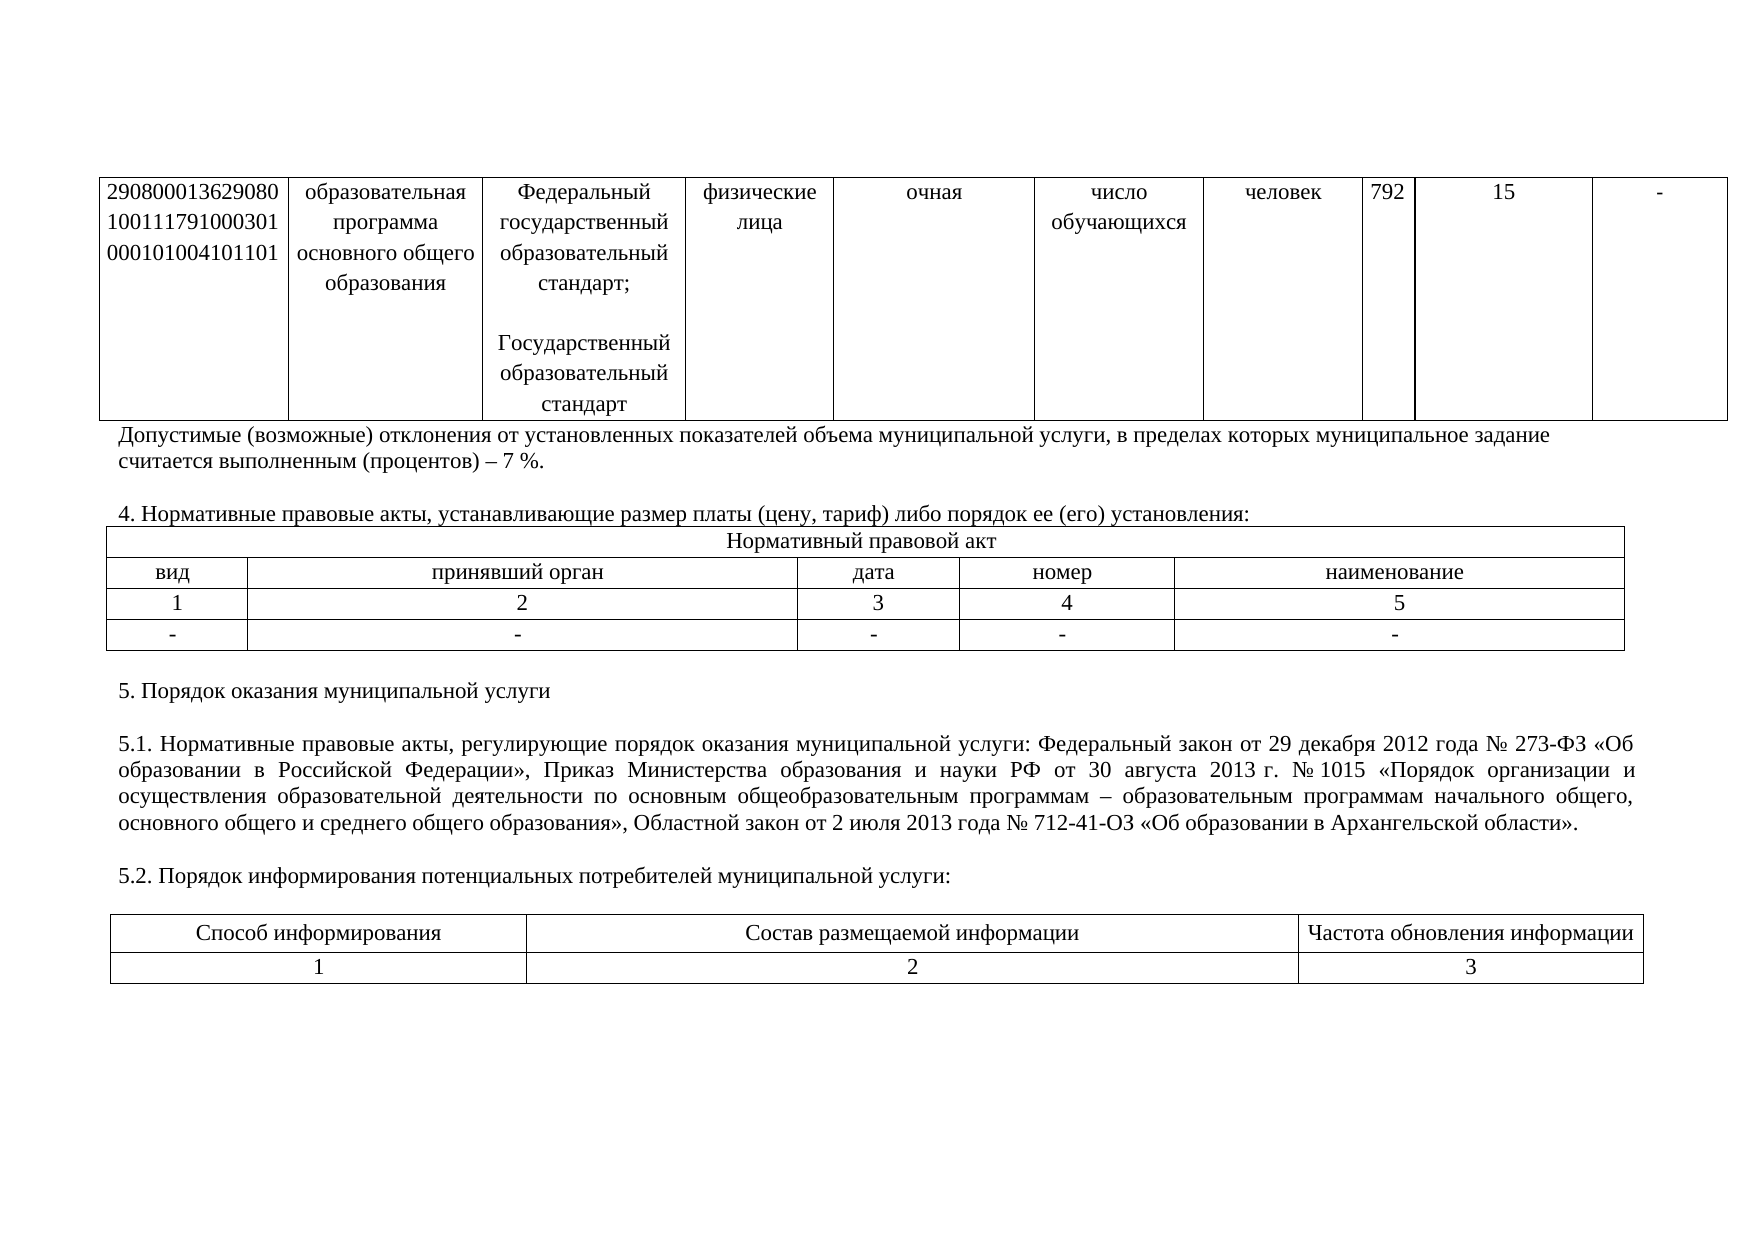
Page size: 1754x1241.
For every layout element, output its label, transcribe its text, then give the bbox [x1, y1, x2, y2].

table_cell дата [798, 558, 959, 588]
table_cell образовательная программа основного общего образования [289, 178, 482, 419]
table_cell число обучающихся [1035, 178, 1203, 419]
table_cell физические лица [686, 178, 833, 419]
text 5.2. Порядок информирования потенциальных потребителей муниципальной услуги: [118, 862, 1636, 888]
table_cell - [107, 620, 247, 650]
table_cell принявший орган [248, 558, 797, 588]
table_header Частота обновления информации [1299, 915, 1643, 952]
table_header Нормативный правовой акт [107, 527, 1624, 557]
table_header Способ информирования [111, 915, 526, 952]
table_cell 290800013629080100111791000301000101004101101 [100, 178, 288, 419]
text Допустимые (возможные) отклонения от установленных показателей объема муниципальной услуги, в пределах которых муниципальное задание считается выполненным (процентов) – 7 %. [118, 421, 1636, 473]
text 5. Порядок оказания муниципальной услуги [118, 677, 1636, 703]
table_cell - [248, 620, 797, 650]
table_cell 792 [1363, 178, 1414, 419]
table_cell 15 [1416, 178, 1592, 419]
table_cell - [1593, 178, 1727, 419]
table_cell номер [960, 558, 1174, 588]
table_cell очная [834, 178, 1034, 419]
table_cell человек [1204, 178, 1362, 419]
table_cell 3 [798, 589, 959, 619]
table_cell - [798, 620, 959, 650]
table_cell - [960, 620, 1174, 650]
table_header Состав размещаемой информации [527, 915, 1298, 952]
table_cell - [1175, 620, 1624, 650]
text 5.1. Нормативные правовые акты, регулирующие порядок оказания муниципальной услуги: Федеральный закон от 29 декабря 2012 года № 273-ФЗ «Об образовании в Российской Федерации», Приказ Министерства образования и науки РФ от 30 августа . № 1015 «Порядок организации и осуществления образовательной деятельности по основным общеобразовательным программам – образовательным программам начального общего, основного общего и среднего общего образования», Областной закон от 2 июля 2013 года № 712-41-ОЗ «Об образовании в Архангельской области». [118, 730, 1636, 835]
table_cell 2 [527, 953, 1298, 983]
table_cell 1 [107, 589, 247, 619]
text 4. Нормативные правовые акты, устанавливающие размер платы (цену, тариф) либо порядок ее (его) установления: [118, 500, 1636, 526]
table_cell 4 [960, 589, 1174, 619]
table_cell вид [107, 558, 247, 588]
table_cell 2 [248, 589, 797, 619]
table_cell 5 [1175, 589, 1624, 619]
table_cell наименование [1175, 558, 1624, 588]
table_cell 1 [111, 953, 526, 983]
table_cell 3 [1299, 953, 1643, 983]
table_cell Федеральный государственный образовательный стандарт; Государственный образовательный стандарт [483, 178, 685, 419]
